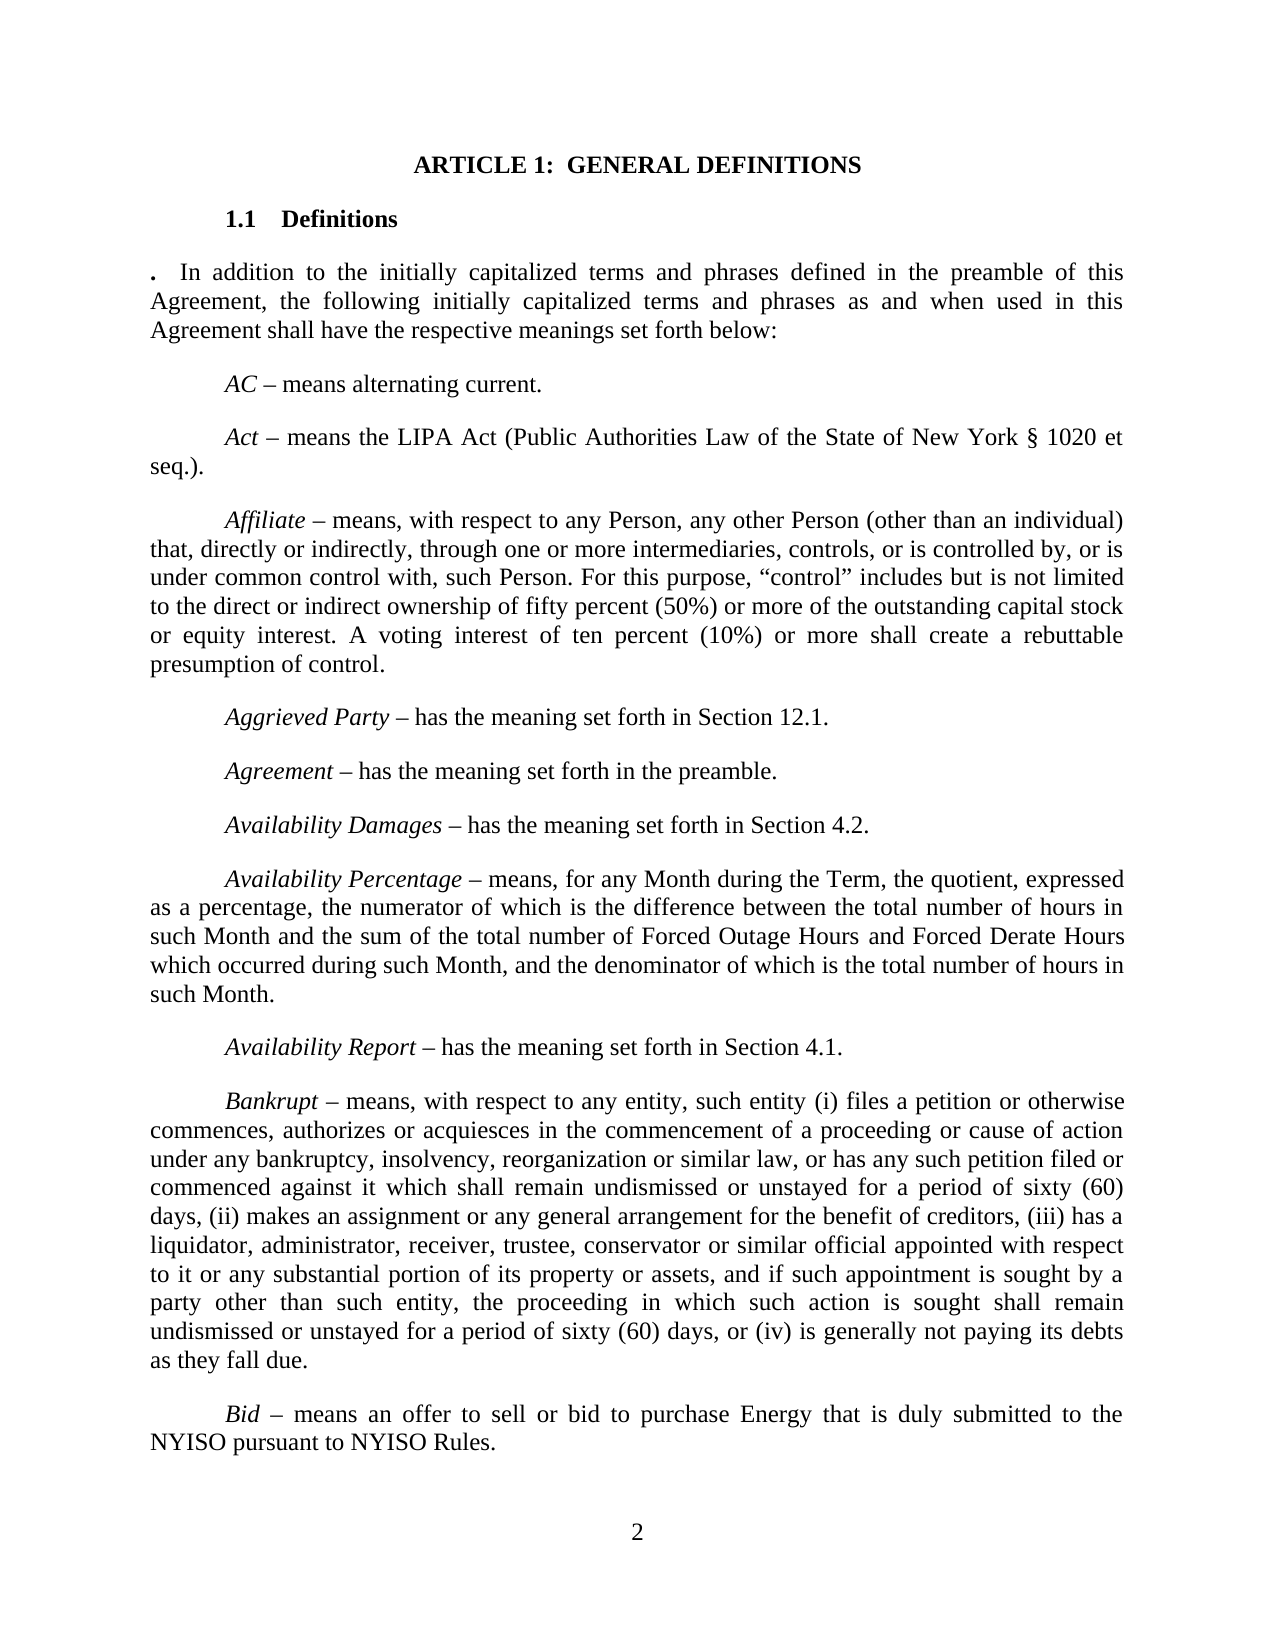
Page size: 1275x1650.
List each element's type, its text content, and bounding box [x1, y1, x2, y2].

text Aggrieved Party – has the meaning set forth in Section 12.1. [150, 702, 1125, 731]
text Affiliate – means, with respect to any Person, any other Person (other than an individual) that, directly or indirectly, through one or more intermediaries, controls, or is controlled by, or is under common control with, such Person. For this purpose, “control” includes but is not limited to the direct or indirect ownership of fifty percent (50%) or more of the outstanding capital stock or equity interest. A voting interest of ten percent (10%) or more shall create a rebuttable presumption of control. [150, 505, 1125, 677]
text Agreement – has the meaning set forth in the preamble. [150, 756, 1125, 785]
text AC – means alternating current. [150, 369, 1125, 397]
text Definitions [150, 204, 1125, 232]
text GENERAL DEFINITIONS [150, 150, 1125, 179]
text Act – means the LIPA Act (Public Authorities Law of the State of New York § 1020 et seq.). [150, 422, 1125, 480]
text Bankrupt – means, with respect to any entity, such entity (i) files a petition or otherwise commences, authorizes or acquiesces in the commencement of a proceeding or cause of action under any bankruptcy, insolvency, reorganization or similar law, or has any such petition filed or commenced against it which shall remain undismissed or unstayed for a period of sixty (60) days, (ii) makes an assignment or any general arrangement for the benefit of creditors, (iii) has a liquidator, administrator, receiver, trustee, conservator or similar official appointed with respect to it or any substantial portion of its property or assets, and if such appointment is sought by a party other than such entity, the proceeding in which such action is sought shall remain undismissed or unstayed for a period of sixty (60) days, or (iv) is generally not paying its debts as they fall due. [150, 1086, 1125, 1374]
text Availability Report – has the meaning set forth in Section 4.1. [150, 1032, 1125, 1061]
text Availability Damages – has the meaning set forth in Section 4.2. [150, 810, 1125, 839]
text . In addition to the initially capitalized terms and phrases defined in the preamble of this Agreement, the following initially capitalized terms and phrases as and when used in this Agreement shall have the respective meanings set forth below: [150, 257, 1125, 344]
text Bid – means an offer to sell or bid to purchase Energy that is duly submitted to the NYISO pursuant to NYISO Rules. [150, 1399, 1125, 1456]
text Availability Percentage – means, for any Month during the Term, the quotient, expressed as a percentage, the numerator of which is the difference between the total number of hours in such Month and the sum of the total number of Forced Outage Hours and Forced Derate Hours which occurred during such Month, and the denominator of which is the total number of hours in such Month. [150, 864, 1125, 1007]
